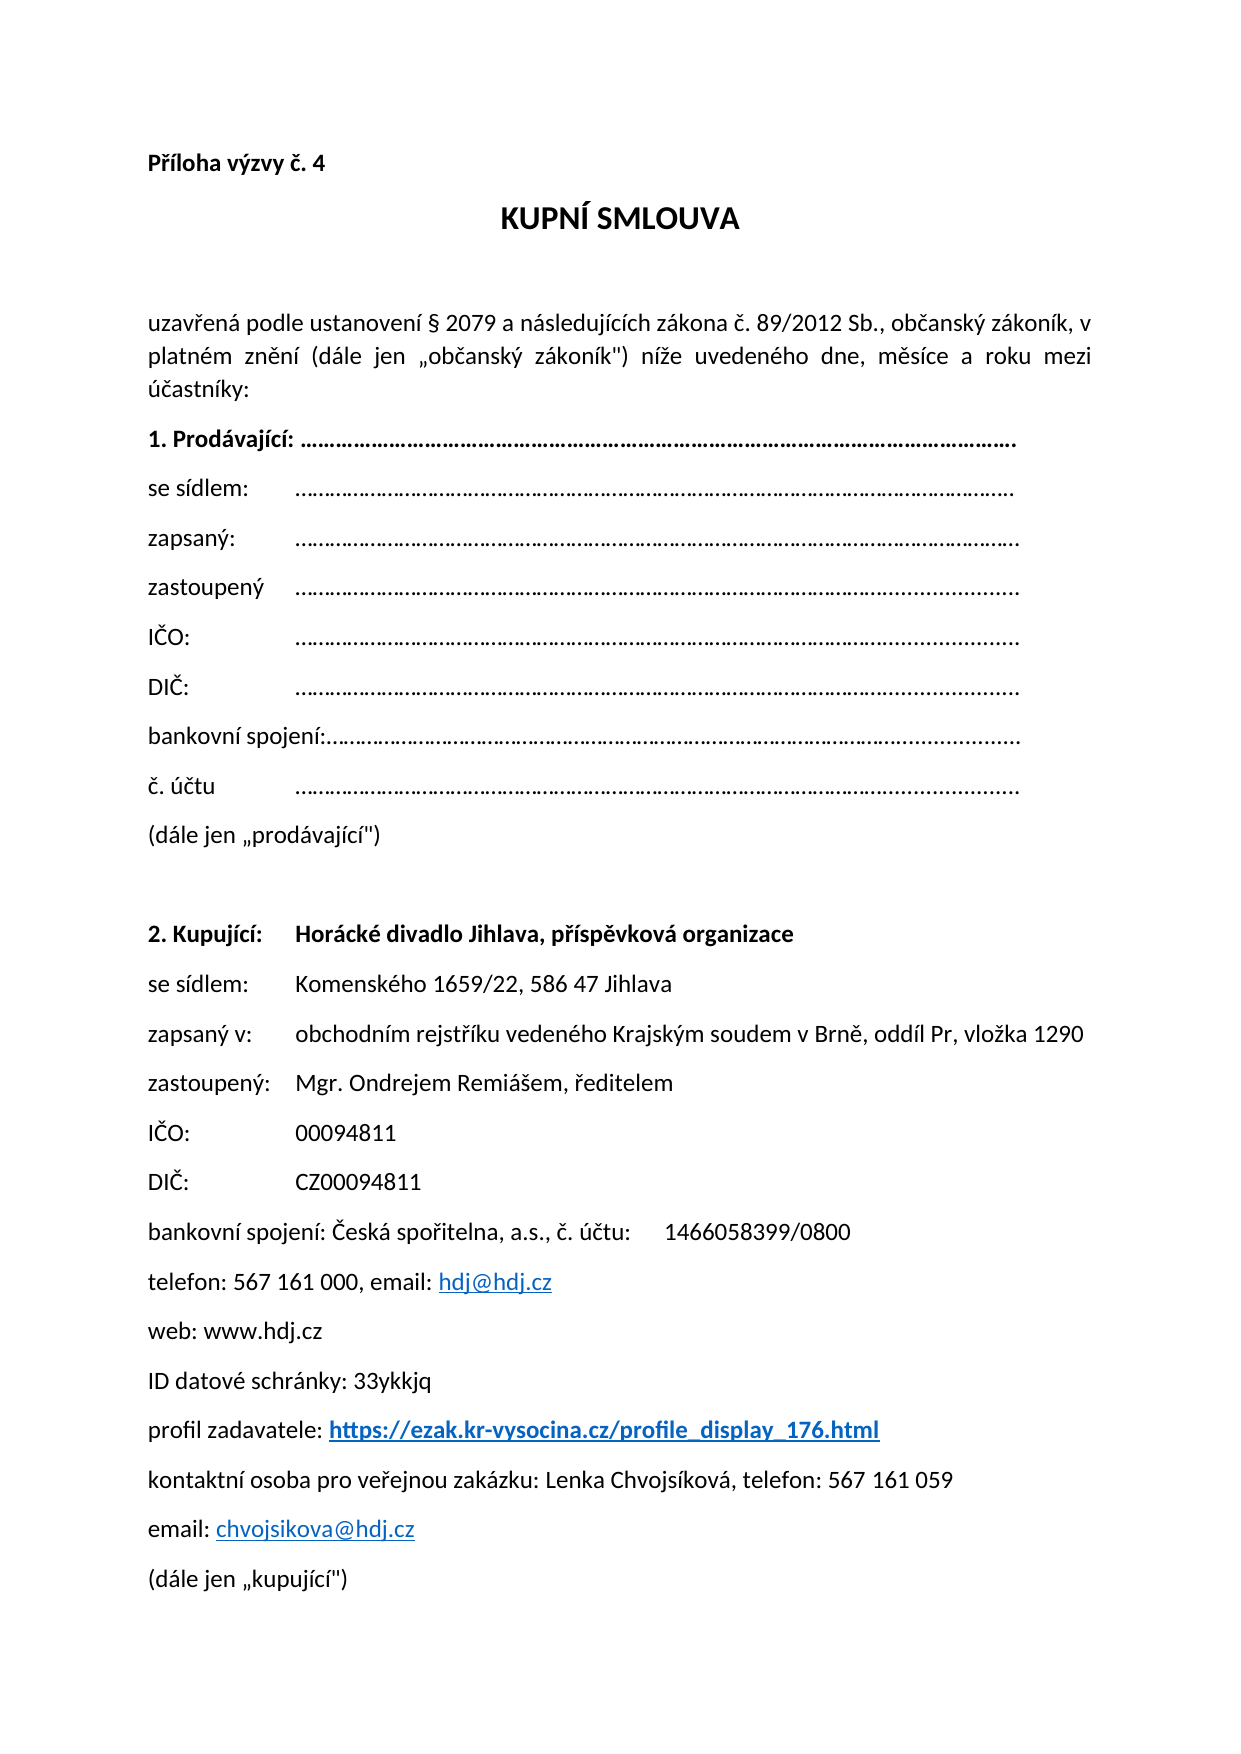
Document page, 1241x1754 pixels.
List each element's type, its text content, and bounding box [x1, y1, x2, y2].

text kontaktní osoba pro veřejnou zakázku: Lenka Chvojsíková, telefon: 567 161 059 [148, 1464, 1093, 1494]
text č. účtu …………………………………………………………………………………………...................... [148, 770, 1093, 800]
text KUPNÍ SMLOUVA [148, 197, 1093, 238]
text zapsaný v: obchodním rejstříku vedeného Krajským soudem v Brně, oddíl Pr, vložka 1290 [148, 1018, 1093, 1048]
text DIČ: CZ00094811 [148, 1167, 1093, 1197]
text web: www.hdj.cz [148, 1315, 1093, 1346]
text zapsaný: ……………………………………………………………………………………………………………… [148, 522, 1093, 552]
text bankovní spojení: Česká spořitelna, a.s., č. účtu: 1466058399/0800 [148, 1216, 1093, 1247]
text email: chvojsikova@hdj.cz [148, 1514, 1093, 1544]
text (dále jen „kupující") [148, 1563, 1093, 1594]
text se sídlem: …………………………………………………………………………………………………………….. [148, 472, 1093, 503]
text telefon: 567 161 000, email: hdj@hdj.cz [148, 1266, 1093, 1296]
text (dále jen „prodávající") [148, 819, 1093, 850]
text IČO: …………………………………………………………………………………………...................... [148, 621, 1093, 652]
text 2. Kupující: Horácké divadlo Jihlava, příspěvková organizace [148, 919, 1093, 949]
text Příloha výzvy č. 4 [148, 148, 1093, 178]
text profil zadavatele: https://ezak.kr-vysocina.cz/profile_display_176.html [148, 1414, 1093, 1445]
text bankovní spojení:……………………………………………………………………………………….................... [148, 720, 1093, 751]
text zastoupený …………………………………………………………………………………………...................... [148, 572, 1093, 602]
text ID datové schránky: 33ykkjq [148, 1365, 1093, 1395]
text se sídlem: Komenského 1659/22, 586 47 Jihlava [148, 968, 1093, 999]
text zastoupený: Mgr. Ondrejem Remiášem, ředitelem [148, 1067, 1093, 1098]
text 1. Prodávající: …………………………………………………………………………………………………………. [148, 423, 1093, 453]
text uzavřená podle ustanovení § 2079 a následujících zákona č. 89/2012 Sb., občanský zákoník, v platném znění (dále jen „občanský zákoník") níže uvedeného dne, měsíce a roku mezi účastníky: [148, 307, 1093, 404]
text DIČ: …………………………………………………………………………………………...................... [148, 671, 1093, 701]
text IČO: 00094811 [148, 1117, 1093, 1147]
